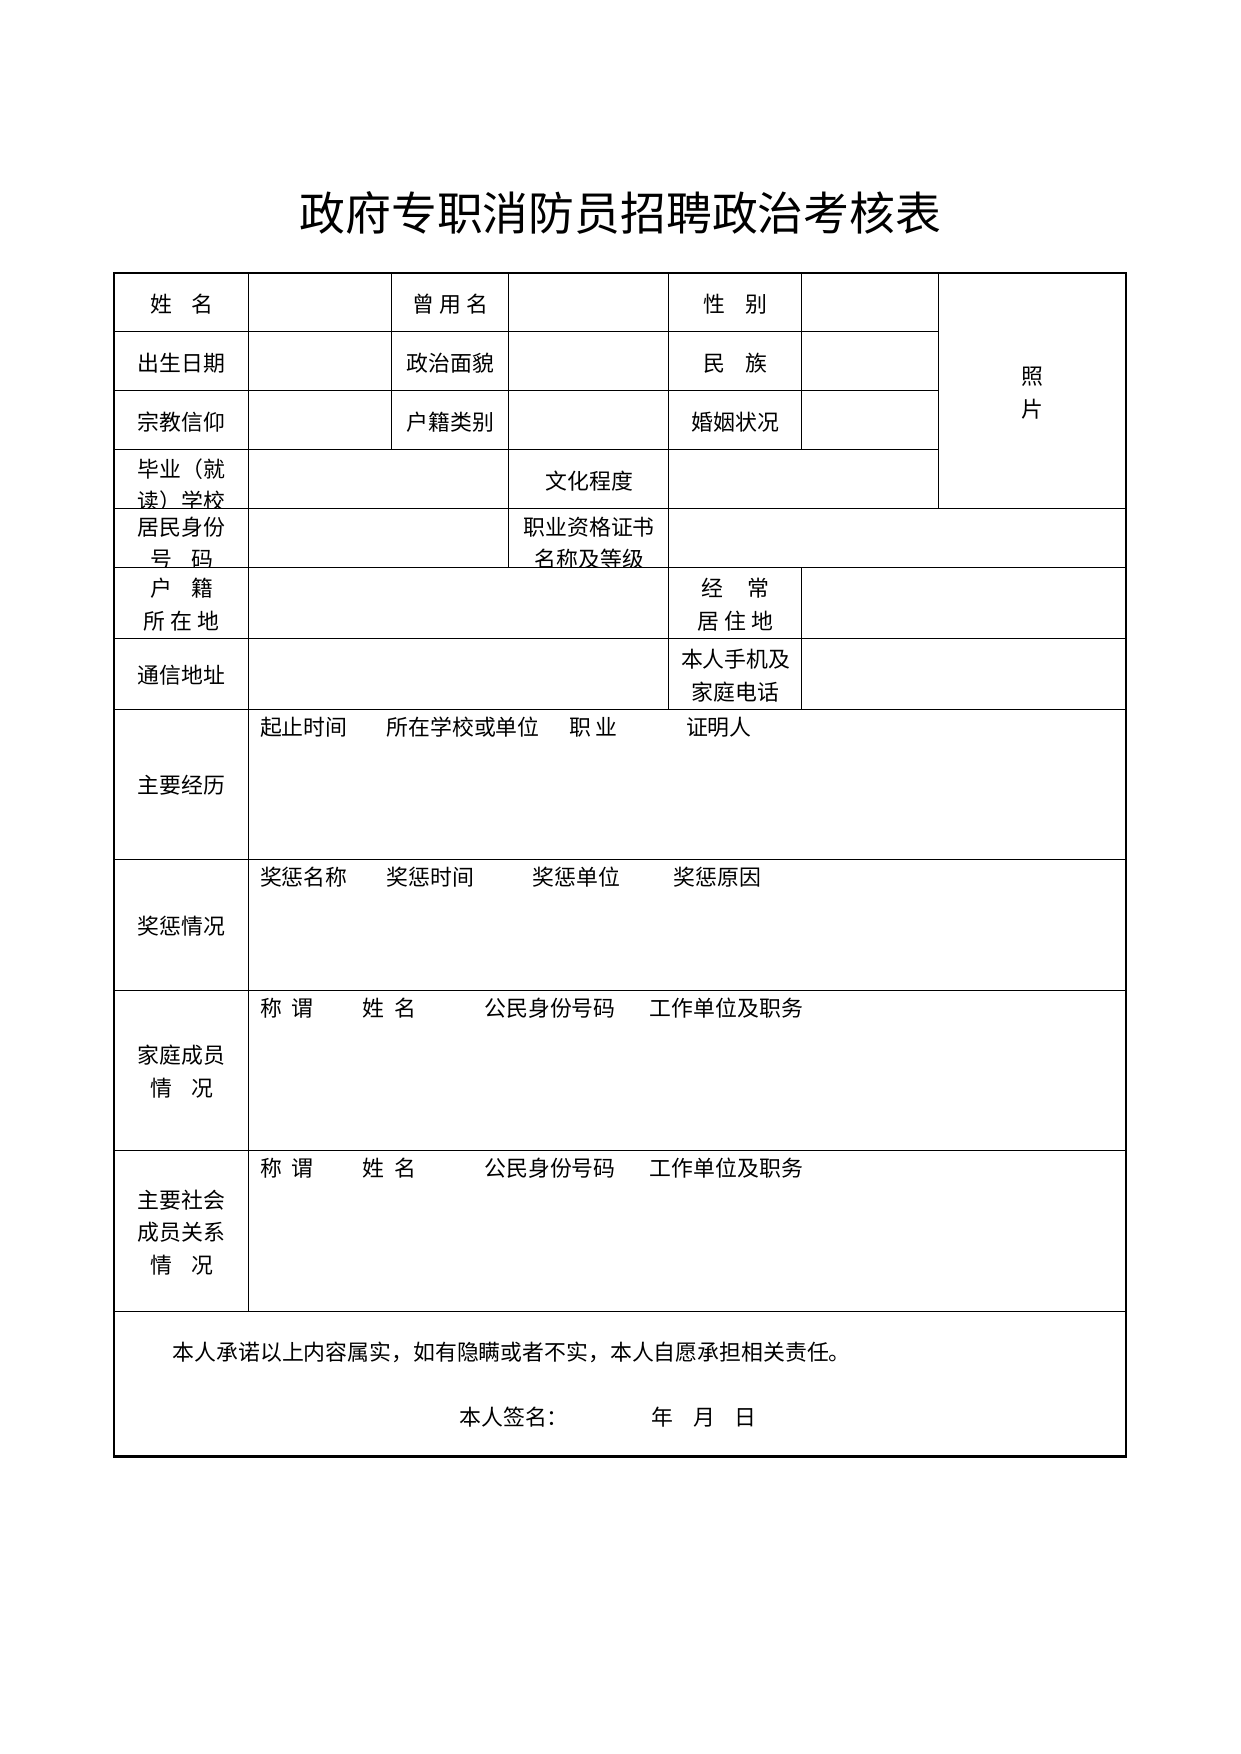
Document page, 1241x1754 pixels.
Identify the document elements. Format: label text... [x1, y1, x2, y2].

table_cell 毕业（就 读）学校 [115, 450, 248, 508]
table_cell [249, 639, 668, 709]
table_cell [249, 568, 668, 638]
table_cell 称 谓 姓 名 公民身份号码 工作单位及职务 [249, 1151, 1125, 1311]
table_cell 文化程度 [509, 450, 668, 508]
table_cell [802, 639, 1125, 709]
table_cell [669, 450, 938, 508]
table_cell 主要社会 成员关系 情 况 [115, 1151, 248, 1311]
table_cell [802, 274, 938, 331]
table_cell [249, 274, 391, 331]
table_cell 主要经历 [115, 710, 248, 858]
table_cell 政治面貌 [392, 332, 508, 390]
table_cell 户籍类别 [392, 391, 508, 449]
table_cell 职业资格证书 名称及等级 [509, 509, 668, 567]
table_cell [802, 391, 938, 449]
table_cell [249, 509, 508, 567]
table_cell 本人承诺以上内容属实，如有隐瞒或者不实，本人自愿承担相关责任。 本人签名： 年 月 日 [115, 1312, 1125, 1455]
table_cell [802, 568, 1125, 638]
table_header 政府专职消防员招聘政治考核表 [114, 162, 1126, 272]
table_cell 婚姻状况 [669, 391, 801, 449]
table_cell 出生日期 [115, 332, 248, 390]
table_cell 称 谓 姓 名 公民身份号码 工作单位及职务 [249, 991, 1125, 1150]
table_cell 奖惩情况 [115, 860, 248, 989]
table_cell [249, 450, 508, 508]
table_cell 民 族 [669, 332, 801, 390]
table_cell [669, 509, 1125, 567]
table_cell 奖惩名称 奖惩时间 奖惩单位 奖惩原因 [249, 860, 1125, 989]
table_cell 宗教信仰 [115, 391, 248, 449]
table_cell 起止时间 所在学校或单位 职 业 证明人 [249, 710, 1125, 858]
table_cell 经常 居 住 地 [669, 568, 801, 638]
table_cell 曾 用 名 [392, 274, 508, 331]
table_cell 通信地址 [115, 639, 248, 709]
table_cell [249, 391, 391, 449]
table_cell 本人手机及 家庭电话 [669, 639, 801, 709]
table_cell [509, 391, 668, 449]
table_cell [802, 332, 938, 390]
table_cell [249, 332, 391, 390]
table_cell [509, 274, 668, 331]
table_cell 居民身份 号 码 [115, 509, 248, 567]
table_cell [509, 332, 668, 390]
table_cell 户 籍 所 在 地 [115, 568, 248, 638]
table_cell 性 别 [669, 274, 801, 331]
table_cell 姓 名 [115, 274, 248, 331]
table_cell 照 片 [939, 274, 1125, 508]
table_cell 家庭成员 情 况 [115, 991, 248, 1150]
